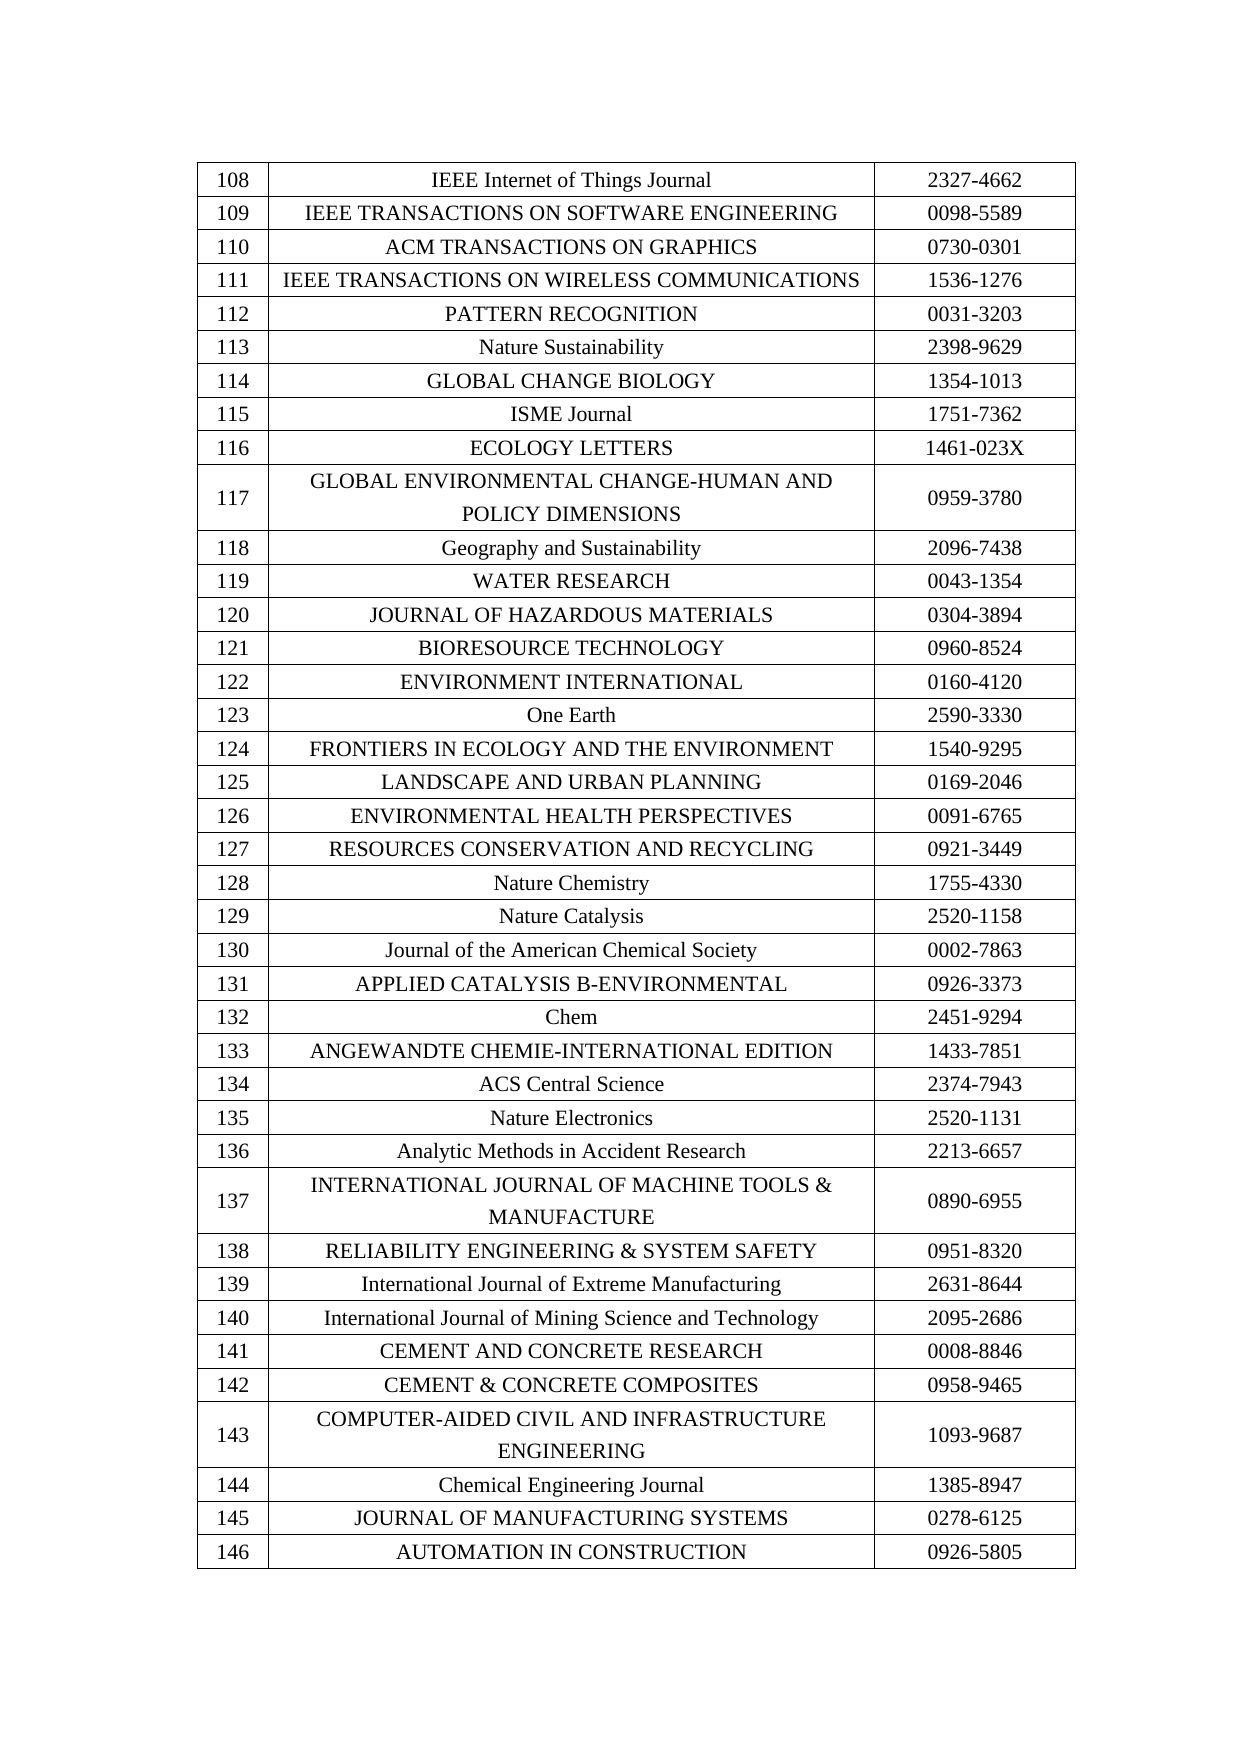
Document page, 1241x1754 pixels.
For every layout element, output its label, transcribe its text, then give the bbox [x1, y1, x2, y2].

table_cell BIORESOURCE TECHNOLOGY [269, 632, 874, 664]
table_cell 144 [198, 1468, 268, 1501]
table_cell 1354-1013 [875, 364, 1075, 397]
table_cell 2327-4662 [875, 163, 1075, 196]
table_cell ENVIRONMENTAL HEALTH PERSPECTIVES [269, 799, 874, 832]
table_cell Journal of the American Chemical Society [269, 934, 874, 966]
table_cell 141 [198, 1335, 268, 1367]
table_cell WATER RESEARCH [269, 565, 874, 597]
table_cell 1536-1276 [875, 264, 1075, 296]
table_cell 0160-4120 [875, 665, 1075, 698]
table_cell 0926-3373 [875, 967, 1075, 999]
table_cell 132 [198, 1001, 268, 1033]
table_cell 0098-5589 [875, 197, 1075, 229]
table_cell 111 [198, 264, 268, 296]
table_cell 120 [198, 598, 268, 631]
table_cell Nature Sustainability [269, 331, 874, 363]
table_cell RELIABILITY ENGINEERING & SYSTEM SAFETY [269, 1234, 874, 1267]
table_cell IEEE TRANSACTIONS ON SOFTWARE ENGINEERING [269, 197, 874, 229]
table_cell Chemical Engineering Journal [269, 1468, 874, 1501]
table_cell 131 [198, 967, 268, 999]
table_cell Nature Electronics [269, 1101, 874, 1134]
table_cell ENVIRONMENT INTERNATIONAL [269, 665, 874, 698]
table_cell 112 [198, 297, 268, 330]
table_cell 0926-5805 [875, 1535, 1075, 1568]
table_cell 0921-3449 [875, 833, 1075, 865]
table_cell 110 [198, 230, 268, 263]
table_cell 2520-1131 [875, 1101, 1075, 1134]
table_cell 143 [198, 1402, 268, 1467]
table_cell LANDSCAPE AND URBAN PLANNING [269, 766, 874, 798]
table_cell 1751-7362 [875, 398, 1075, 430]
table_cell 2631-8644 [875, 1268, 1075, 1300]
table_cell 129 [198, 900, 268, 932]
table_cell Nature Catalysis [269, 900, 874, 932]
table_cell 113 [198, 331, 268, 363]
table_cell 0002-7863 [875, 934, 1075, 966]
table_cell 0958-9465 [875, 1369, 1075, 1401]
table_cell ISME Journal [269, 398, 874, 430]
table_cell International Journal of Extreme Manufacturing [269, 1268, 874, 1300]
table_cell Geography and Sustainability [269, 531, 874, 563]
table_cell IEEE TRANSACTIONS ON WIRELESS COMMUNICATIONS [269, 264, 874, 296]
table_cell 136 [198, 1135, 268, 1167]
table_cell 0031-3203 [875, 297, 1075, 330]
table_cell 121 [198, 632, 268, 664]
table_cell 0960-8524 [875, 632, 1075, 664]
table_cell 0278-6125 [875, 1502, 1075, 1534]
table_cell 124 [198, 732, 268, 765]
table_cell 130 [198, 934, 268, 966]
table_cell 0959-3780 [875, 465, 1075, 530]
table_cell 0730-0301 [875, 230, 1075, 263]
table_cell Analytic Methods in Accident Research [269, 1135, 874, 1167]
table_cell 2590-3330 [875, 699, 1075, 731]
table_cell ACS Central Science [269, 1068, 874, 1100]
table_cell 0304-3894 [875, 598, 1075, 631]
table_cell 2451-9294 [875, 1001, 1075, 1033]
table_cell ANGEWANDTE CHEMIE-INTERNATIONAL EDITION [269, 1034, 874, 1067]
table_cell 108 [198, 163, 268, 196]
table_cell 126 [198, 799, 268, 832]
table_cell 140 [198, 1301, 268, 1334]
table_cell 0951-8320 [875, 1234, 1075, 1267]
table_cell 2398-9629 [875, 331, 1075, 363]
table_cell 145 [198, 1502, 268, 1534]
table_cell PATTERN RECOGNITION [269, 297, 874, 330]
table_cell 135 [198, 1101, 268, 1134]
table_cell GLOBAL CHANGE BIOLOGY [269, 364, 874, 397]
table_cell 123 [198, 699, 268, 731]
table_cell 125 [198, 766, 268, 798]
table_cell 0043-1354 [875, 565, 1075, 597]
table_cell 114 [198, 364, 268, 397]
table_cell 1093-9687 [875, 1402, 1075, 1467]
table_cell Nature Chemistry [269, 866, 874, 899]
table_cell IEEE Internet of Things Journal [269, 163, 874, 196]
table_cell 142 [198, 1369, 268, 1401]
table_cell 2095-2686 [875, 1301, 1075, 1334]
table_cell COMPUTER-AIDED CIVIL AND INFRASTRUCTURE ENGINEERING [269, 1402, 874, 1467]
table_cell APPLIED CATALYSIS B-ENVIRONMENTAL [269, 967, 874, 999]
table_cell 118 [198, 531, 268, 563]
table_cell 146 [198, 1535, 268, 1568]
table_cell 0890-6955 [875, 1168, 1075, 1233]
table_cell 0008-8846 [875, 1335, 1075, 1367]
table_cell ACM TRANSACTIONS ON GRAPHICS [269, 230, 874, 263]
table_cell 127 [198, 833, 268, 865]
table_cell 2213-6657 [875, 1135, 1075, 1167]
table_cell 1461-023X [875, 431, 1075, 464]
table_cell Chem [269, 1001, 874, 1033]
table_cell 2374-7943 [875, 1068, 1075, 1100]
table_cell 0169-2046 [875, 766, 1075, 798]
table_cell 128 [198, 866, 268, 899]
table_cell 2520-1158 [875, 900, 1075, 932]
table_cell FRONTIERS IN ECOLOGY AND THE ENVIRONMENT [269, 732, 874, 765]
table_cell 109 [198, 197, 268, 229]
table_cell 122 [198, 665, 268, 698]
table_cell 133 [198, 1034, 268, 1067]
table_cell AUTOMATION IN CONSTRUCTION [269, 1535, 874, 1568]
table_cell International Journal of Mining Science and Technology [269, 1301, 874, 1334]
table_cell One Earth [269, 699, 874, 731]
table_cell 1433-7851 [875, 1034, 1075, 1067]
table_cell 139 [198, 1268, 268, 1300]
table_cell 137 [198, 1168, 268, 1233]
table_cell 1540-9295 [875, 732, 1075, 765]
table_cell 116 [198, 431, 268, 464]
table_cell CEMENT & CONCRETE COMPOSITES [269, 1369, 874, 1401]
table_cell 134 [198, 1068, 268, 1100]
table_cell CEMENT AND CONCRETE RESEARCH [269, 1335, 874, 1367]
table_cell GLOBAL ENVIRONMENTAL CHANGE-HUMAN AND POLICY DIMENSIONS [269, 465, 874, 530]
table_cell 1755-4330 [875, 866, 1075, 899]
table_cell RESOURCES CONSERVATION AND RECYCLING [269, 833, 874, 865]
table_cell INTERNATIONAL JOURNAL OF MACHINE TOOLS & MANUFACTURE [269, 1168, 874, 1233]
table_cell ECOLOGY LETTERS [269, 431, 874, 464]
table_cell 117 [198, 465, 268, 530]
table_cell JOURNAL OF HAZARDOUS MATERIALS [269, 598, 874, 631]
table_cell 2096-7438 [875, 531, 1075, 563]
table_cell 115 [198, 398, 268, 430]
table_cell 1385-8947 [875, 1468, 1075, 1501]
table_cell 0091-6765 [875, 799, 1075, 832]
table_cell 138 [198, 1234, 268, 1267]
table_cell 119 [198, 565, 268, 597]
table_cell JOURNAL OF MANUFACTURING SYSTEMS [269, 1502, 874, 1534]
